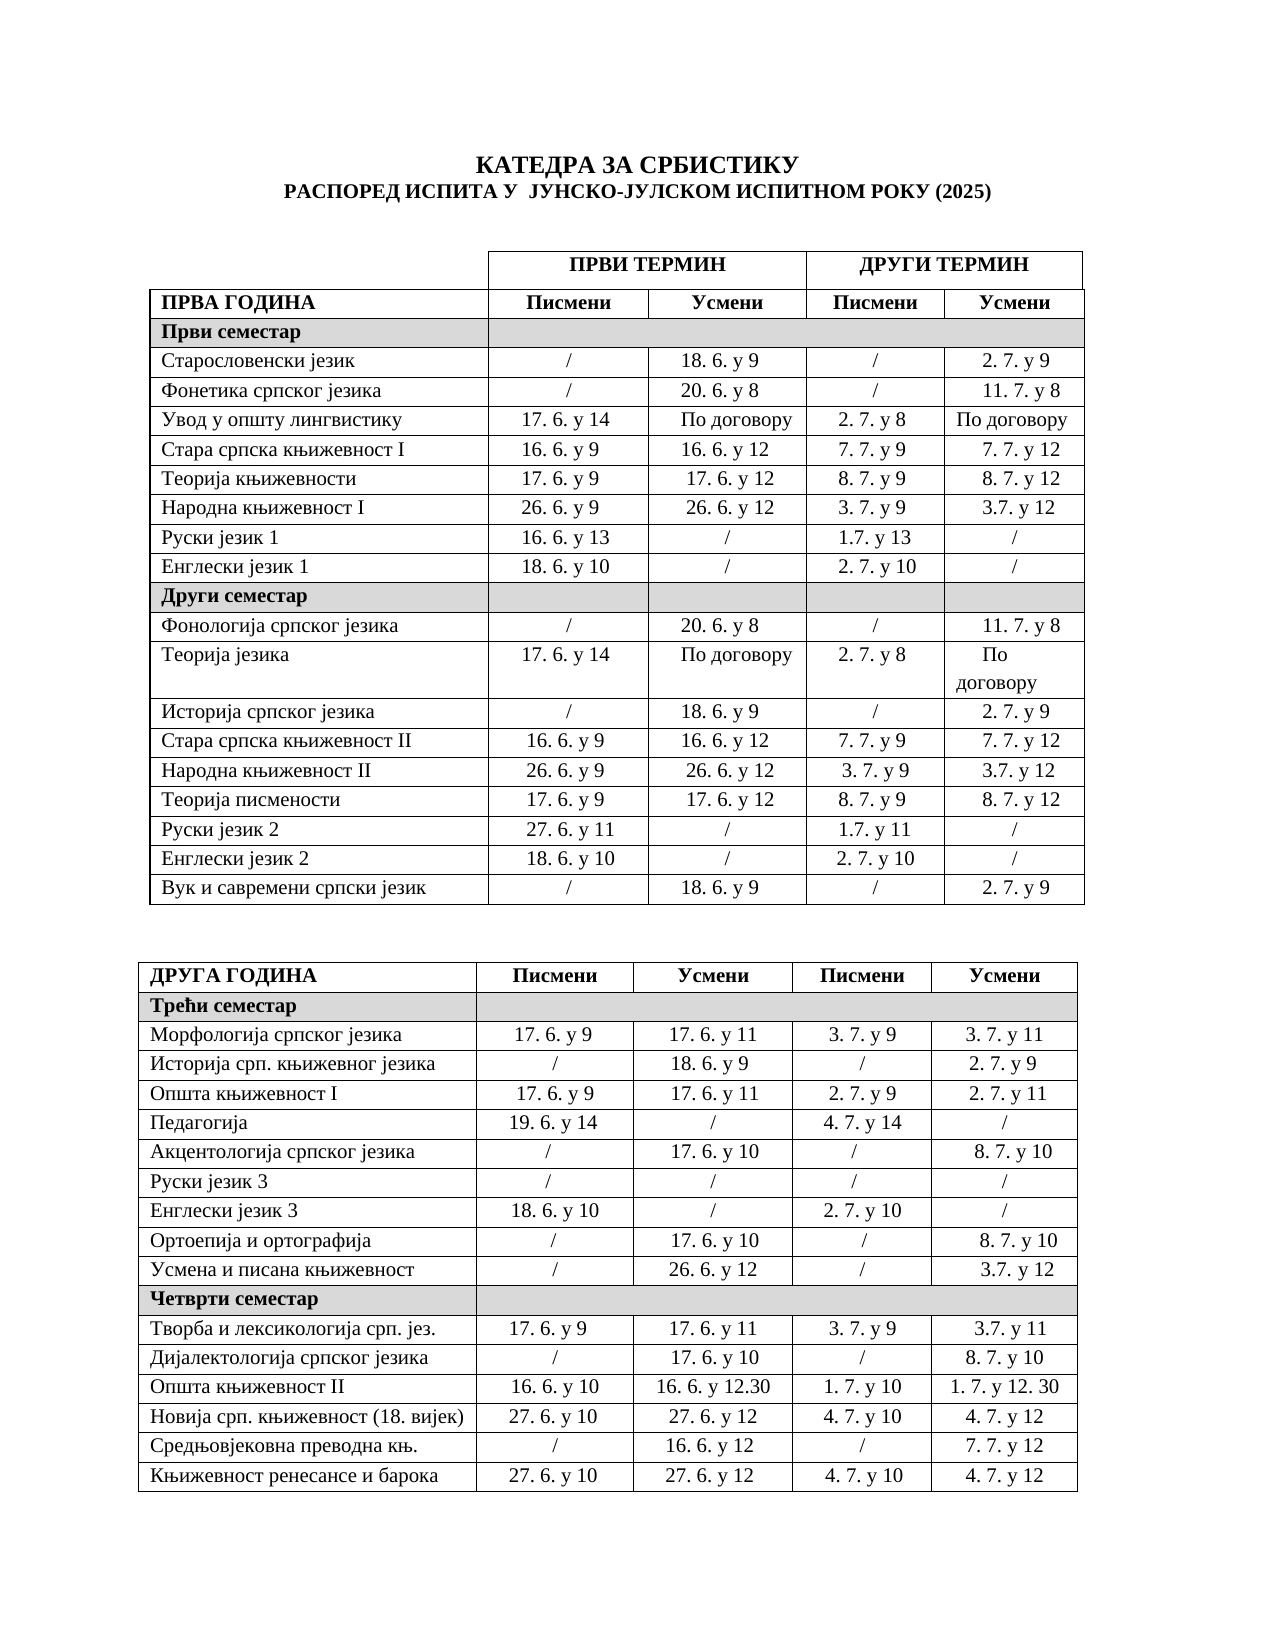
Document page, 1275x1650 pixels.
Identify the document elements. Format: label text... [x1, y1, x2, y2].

table_cell Трећи семестар [139, 993, 476, 1021]
table_cell / [477, 1345, 633, 1373]
table_cell 17. 6. у 10 [634, 1140, 792, 1168]
table_cell / [477, 1051, 633, 1080]
table_cell / [649, 525, 806, 553]
table_cell 7. 7. у 12 [945, 436, 1084, 465]
table_cell Други семестар [151, 583, 488, 612]
table_cell / [945, 554, 1084, 582]
table_cell 1. 7. у 10 [793, 1375, 931, 1403]
table_cell Усмени [649, 290, 806, 318]
table_cell 3. 7. у 9 [793, 1022, 931, 1050]
table_cell 17. 6. у 10 [634, 1345, 792, 1373]
table_cell [945, 583, 1084, 612]
table_cell 18. 6. у 9 [649, 875, 806, 904]
table_cell Акцентологија српског језика [139, 1140, 476, 1168]
table_cell / [793, 1345, 931, 1373]
table_cell / [945, 817, 1084, 845]
table_cell 18. 6. у 9 [649, 699, 806, 727]
table_cell / [489, 613, 648, 641]
table_cell 4. 7. у 12 [932, 1463, 1077, 1491]
table_cell 26. 6. у 12 [649, 758, 806, 786]
table_cell 18. 6. у 10 [489, 554, 648, 582]
table_cell / [477, 1228, 633, 1256]
table_cell / [932, 1169, 1077, 1197]
table_cell 18. 6. у 9 [649, 348, 806, 377]
table_cell 20. 6. у 8 [649, 378, 806, 406]
table_cell 17. 6. у 9 [489, 787, 648, 816]
table_cell По договору [945, 407, 1084, 435]
table_cell По договору [649, 407, 806, 435]
table_cell 17. 6. у 9 [489, 466, 648, 494]
table_cell 2. 7. у 10 [807, 846, 944, 874]
table_cell / [807, 613, 944, 641]
table_cell / [649, 817, 806, 845]
table_cell 2. 7. у 8 [807, 407, 944, 435]
table_header ДРУГИ ТЕРМИН [807, 252, 1082, 288]
table_cell 16. 6. у 9 [489, 436, 648, 465]
table_cell [807, 583, 944, 612]
table_cell 16. 6. у 9 [489, 729, 648, 757]
table_cell Први семестар [151, 319, 488, 347]
table_cell 4. 7. у 12 [932, 1404, 1077, 1432]
table_cell / [793, 1051, 931, 1080]
table_cell 3.7. у 12 [945, 758, 1084, 786]
table_cell 16. 6. у 13 [489, 525, 648, 553]
table_cell Општа књижевност I [139, 1081, 476, 1109]
table_cell Усмени [945, 290, 1084, 318]
table_cell Четврти семестар [139, 1286, 476, 1315]
table_header Усмени [634, 963, 792, 992]
table_cell / [807, 875, 944, 904]
table_cell / [634, 1169, 792, 1197]
table_cell Ортоепија и ортографија [139, 1228, 476, 1256]
table_cell 16. 6. у 12 [649, 729, 806, 757]
table_cell 27. 6. у 12 [634, 1463, 792, 1491]
table_cell По договору [945, 642, 1084, 698]
table_cell 19. 6. у 14 [477, 1110, 633, 1138]
table_cell / [807, 348, 944, 377]
table_header ДРУГА ГОДИНА [139, 963, 476, 992]
table_cell 8. 7. у 12 [945, 787, 1084, 816]
table_cell Теорија језика [151, 642, 488, 698]
table_cell 2. 7. у 11 [932, 1081, 1077, 1109]
table_header Писмени [477, 963, 633, 992]
table_cell Теорија књижевности [151, 466, 488, 494]
table_cell 16. 6. у 10 [477, 1375, 633, 1403]
table_cell 2. 7. у 9 [932, 1051, 1077, 1080]
table_cell / [793, 1140, 931, 1168]
table_cell / [477, 1257, 633, 1285]
table_cell 26. 6. у 12 [649, 495, 806, 523]
table_cell 2. 7. у 8 [807, 642, 944, 698]
table_cell 17. 6. у 14 [489, 642, 648, 698]
table_cell Дијалектологија српског језика [139, 1345, 476, 1373]
table_cell / [932, 1198, 1077, 1227]
table_cell Историја српског језика [151, 699, 488, 727]
table_cell ПРВА ГОДИНА [151, 290, 488, 318]
table_cell Усмена и писана књижевност [139, 1257, 476, 1285]
table_cell 2. 7. у 9 [945, 699, 1084, 727]
table_cell 27. 6. у 11 [489, 817, 648, 845]
table_cell / [649, 554, 806, 582]
table_cell 2. 7. у 10 [793, 1198, 931, 1227]
table_cell / [793, 1433, 931, 1462]
table_cell 3. 7. у 9 [807, 758, 944, 786]
table_cell Енглески језик 3 [139, 1198, 476, 1227]
table_cell 16. 6. у 12.30 [634, 1375, 792, 1403]
table_cell 2. 7. у 9 [945, 348, 1084, 377]
table_cell 26. 6. у 9 [489, 758, 648, 786]
table_cell Енглески језик 1 [151, 554, 488, 582]
table_cell Писмени [489, 290, 648, 318]
table_cell [489, 583, 648, 612]
table_cell 4. 7. у 10 [793, 1404, 931, 1432]
table_cell 3. 7. у 9 [807, 495, 944, 523]
table_cell 17. 6. у 12 [649, 787, 806, 816]
table_cell 16. 6. у 12 [634, 1433, 792, 1462]
table_cell / [807, 699, 944, 727]
table_cell Творба и лексикологија срп. јез. [139, 1316, 476, 1344]
table_cell 3.7. у 12 [945, 495, 1084, 523]
table_cell Увод у општу лингвистику [151, 407, 488, 435]
table_cell Фонологија српског језика [151, 613, 488, 641]
table_cell 1.7. у 11 [807, 817, 944, 845]
table_cell / [489, 378, 648, 406]
table_cell 17. 6. у 11 [634, 1316, 792, 1344]
table_cell 26. 6. у 9 [489, 495, 648, 523]
table_cell 16. 6. у 12 [649, 436, 806, 465]
table_cell Стара српска књижевност I [151, 436, 488, 465]
table_cell / [489, 875, 648, 904]
table_cell 17. 6. у 12 [649, 466, 806, 494]
table_cell Историја срп. књижевног језика [139, 1051, 476, 1080]
table_cell 2. 7. у 9 [793, 1081, 931, 1109]
table_cell у 12 [932, 1257, 1077, 1285]
table_cell Теорија писмености [151, 787, 488, 816]
table_cell 26. 6. у 12 [634, 1257, 792, 1285]
table_cell / [489, 348, 648, 377]
table_cell Књижевност ренесансе и барока [139, 1463, 476, 1491]
table_cell 27. 6. у 12 [634, 1404, 792, 1432]
table_cell / [489, 699, 648, 727]
table_cell Педагогија [139, 1110, 476, 1138]
table_cell 8. 7. у 10 [932, 1228, 1077, 1256]
table_cell Писмени [807, 290, 944, 318]
table_cell По договору [649, 642, 806, 698]
table_cell 2. 7. у 10 [807, 554, 944, 582]
table_cell / [793, 1257, 931, 1285]
table_cell 17. 6. у 11 [634, 1081, 792, 1109]
table_cell 27. 6. у 10 [477, 1404, 633, 1432]
table_cell 3. 7. у 9 [793, 1316, 931, 1344]
table_cell 20. 6. у 8 [649, 613, 806, 641]
table_cell [477, 1286, 1077, 1315]
table_cell 7. 7. у 12 [932, 1433, 1077, 1462]
text КАТЕДРА ЗА СРБИСТИКУ [150, 150, 1125, 179]
table_cell / [793, 1169, 931, 1197]
table_cell / [477, 1140, 633, 1168]
table_cell / [634, 1198, 792, 1227]
table_cell / [649, 846, 806, 874]
table_cell Народна књижевност I [151, 495, 488, 523]
table_cell Вук и савремени српски језик [151, 875, 488, 904]
table_cell [489, 319, 1084, 347]
table_cell / [945, 525, 1084, 553]
table_cell 8. 7. у 10 [932, 1140, 1077, 1168]
table_cell Морфологија српског језика [139, 1022, 476, 1050]
table_cell 27. 6. у 10 [477, 1463, 633, 1491]
text РАСПОРЕД ИСПИТА У ЈУНСКО-ЈУЛСКОМ ИСПИТНОМ РОКУ (2025) [150, 179, 1125, 203]
table_header ПРВИ ТЕРМИН [489, 252, 806, 288]
table_cell 17. 6. у 9 [477, 1316, 633, 1344]
table_cell 4. 7. у 14 [793, 1110, 931, 1138]
table_cell 17. 6. у 9 [477, 1022, 633, 1050]
table_cell 18. 6. у 10 [489, 846, 648, 874]
table_cell Руски језик 2 [151, 817, 488, 845]
table_cell Фонетика српског језика [151, 378, 488, 406]
table_cell Новија срп. књижевност (18. вијек) [139, 1404, 476, 1432]
table_cell 8. 7. у 12 [945, 466, 1084, 494]
table_cell / [634, 1110, 792, 1138]
table_cell Енглески језик 2 [151, 846, 488, 874]
table_cell 8. 7. у 10 [932, 1345, 1077, 1373]
table_cell 17. 6. у 9 [477, 1081, 633, 1109]
table_header Писмени [793, 963, 931, 992]
table_cell 11. 7. у 8 [945, 613, 1084, 641]
table_cell 4. 7. у 10 [793, 1463, 931, 1491]
table_cell Старословенски језик [151, 348, 488, 377]
table_cell / [793, 1228, 931, 1256]
table_cell / [945, 846, 1084, 874]
table_cell 2. 7. у 9 [945, 875, 1084, 904]
table_cell 17. 6. у 11 [634, 1022, 792, 1050]
table_cell 17. 6. у 10 [634, 1228, 792, 1256]
table_header Усмени [932, 963, 1077, 992]
table_cell 8. 7. у 9 [807, 787, 944, 816]
table_cell / [477, 1169, 633, 1197]
table_cell 3. 7. у 11 [932, 1022, 1077, 1050]
table_cell 7. 7. у 12 [945, 729, 1084, 757]
table_cell 7. 7. у 9 [807, 729, 944, 757]
table_cell Руски језик 1 [151, 525, 488, 553]
table_cell [477, 993, 1077, 1021]
table_cell 1.7. у 13 [807, 525, 944, 553]
table_cell / [807, 378, 944, 406]
table_cell / [932, 1110, 1077, 1138]
table_cell 11. 7. у 8 [945, 378, 1084, 406]
table_cell Народна књижевност II [151, 758, 488, 786]
table_cell 18. 6. у 9 [634, 1051, 792, 1080]
table_cell 7. 7. у 9 [807, 436, 944, 465]
table_cell 17. 6. у 14 [489, 407, 648, 435]
table_cell 3.7. у 11 [932, 1316, 1077, 1344]
table_cell 1. 7. у 12. 30 [932, 1375, 1077, 1403]
table_cell Средњовјековна преводна књ. [139, 1433, 476, 1462]
table_cell Општа књижевност II [139, 1375, 476, 1403]
table_cell 18. 6. у 10 [477, 1198, 633, 1227]
table_cell / [477, 1433, 633, 1462]
table_cell 8. 7. у 9 [807, 466, 944, 494]
table_cell [649, 583, 806, 612]
table_cell Руски језик 3 [139, 1169, 476, 1197]
table_cell Стара српска књижевност II [151, 729, 488, 757]
